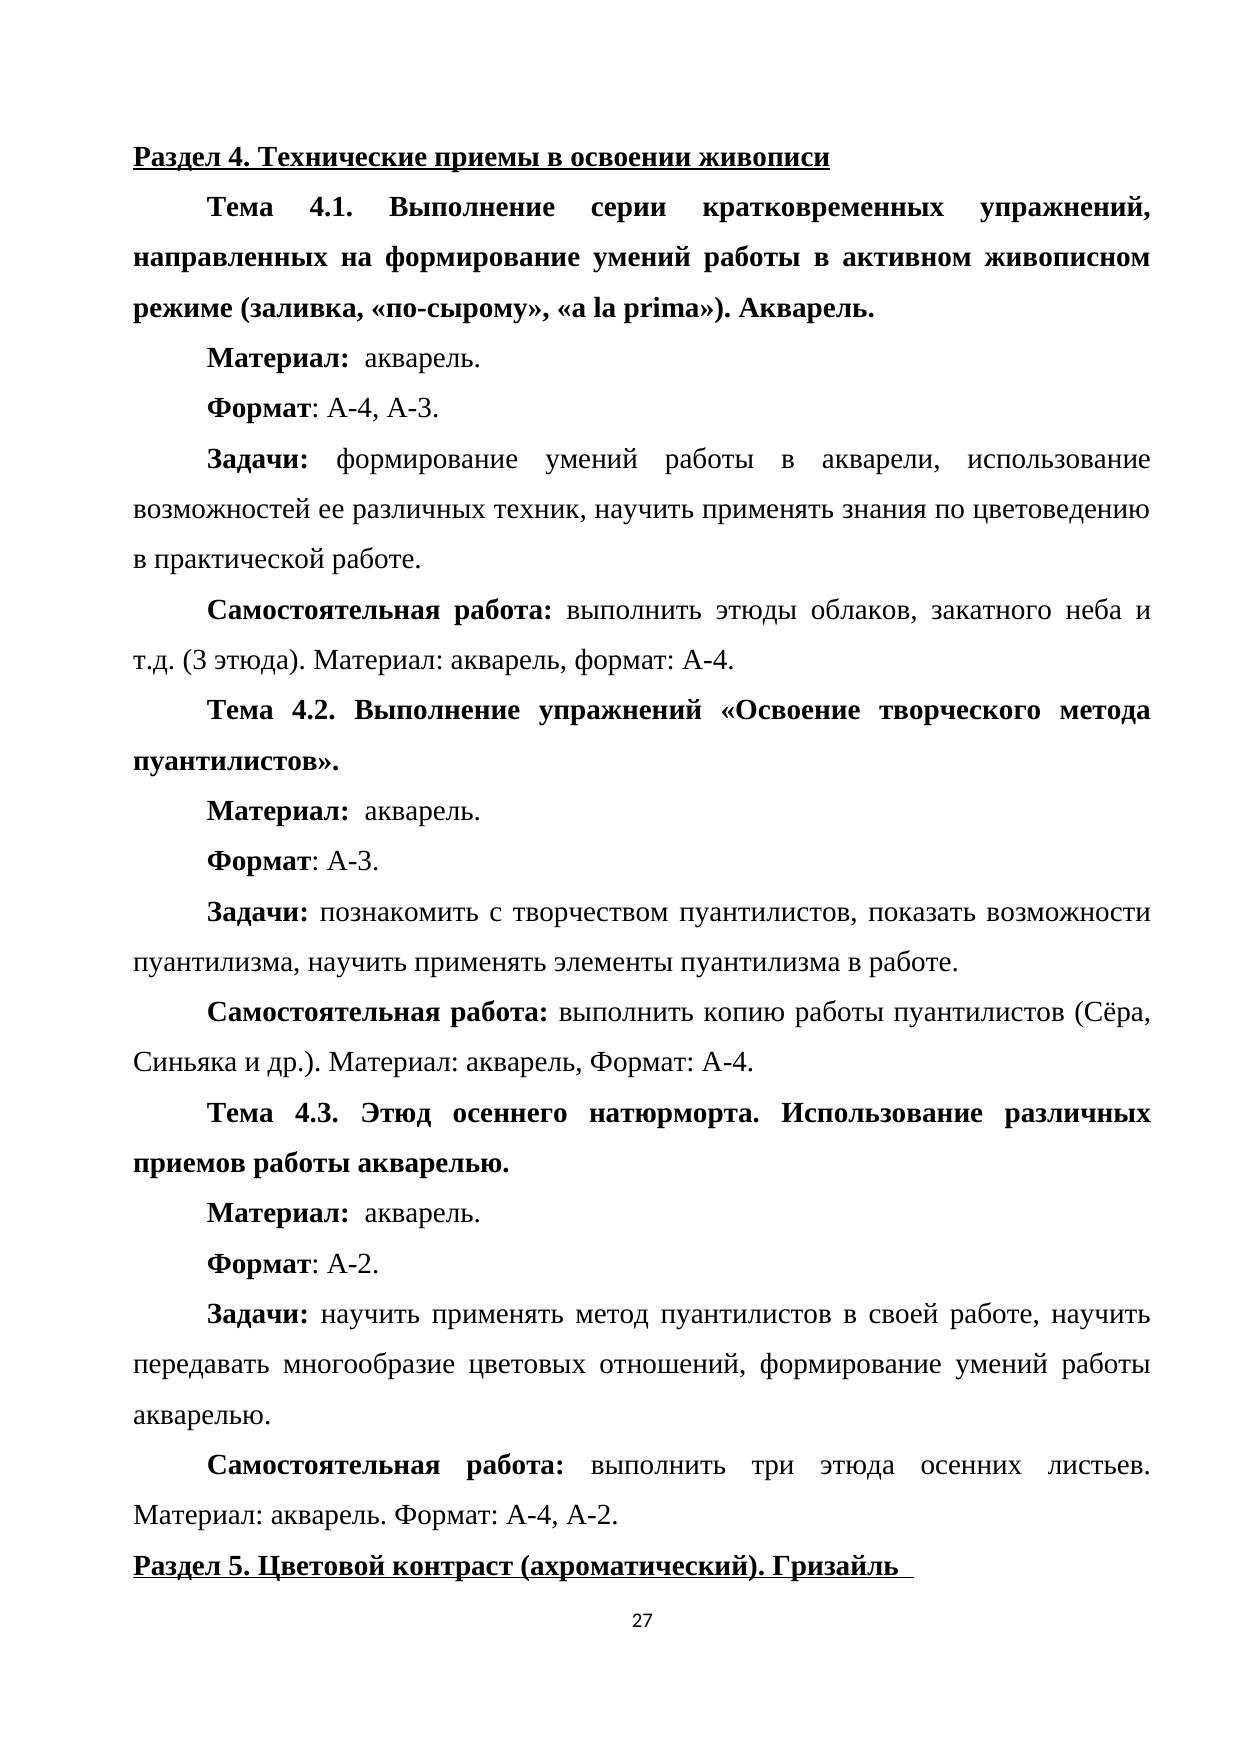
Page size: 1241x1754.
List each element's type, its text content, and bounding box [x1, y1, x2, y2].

text Самостоятельная работа: выполнить этюды облаков, закатного неба и т.д. (3 этюда). Материал: акварель, формат: А-4. [133, 592, 1152, 676]
text Самостоятельная работа: выполнить три этюда осенних листьев. Материал: акварель. Формат: А-4, А-2. [133, 1447, 1152, 1531]
text Раздел 4. Технические приемы в освоении живописи [133, 139, 1152, 172]
text Задачи: формирование умений работы в акварели, использование возможностей ее различных техник, научить применять знания по цветоведению в практической работе. [133, 441, 1152, 575]
text Формат: А-4, А-3. [133, 391, 1152, 424]
text Материал: акварель. [133, 340, 1152, 374]
text Формат: А-2. [133, 1246, 1152, 1279]
text Тема 4.3. Этюд осеннего натюрморта. Использование различных приемов работы акварелью. [133, 1095, 1152, 1179]
text Задачи: познакомить с творчеством пуантилистов, показать возможности пуантилизма, научить применять элементы пуантилизма в работе. [133, 894, 1152, 977]
text Материал: акварель. [133, 793, 1152, 827]
text Формат: А-3. [133, 843, 1152, 877]
text Раздел 5. Цветовой контраст (ахроматический). Гризайль [133, 1548, 1152, 1581]
text Материал: акварель. [133, 1196, 1152, 1229]
text Тема 4.1. Выполнение серии кратковременных упражнений, направленных на формирование умений работы в активном живописном режиме (заливка, «по-сырому», «a la prima»). Акварель. [133, 189, 1152, 323]
text Тема 4.2. Выполнение упражнений «Освоение творческого метода пуантилистов». [133, 692, 1152, 776]
text Самостоятельная работа: выполнить копию работы пуантилистов (Сёра, Синьяка и др.). Материал: акварель, Формат: А-4. [133, 994, 1152, 1078]
text Задачи: научить применять метод пуантилистов в своей работе, научить передавать многообразие цветовых отношений, формирование умений работы акварелью. [133, 1296, 1152, 1430]
